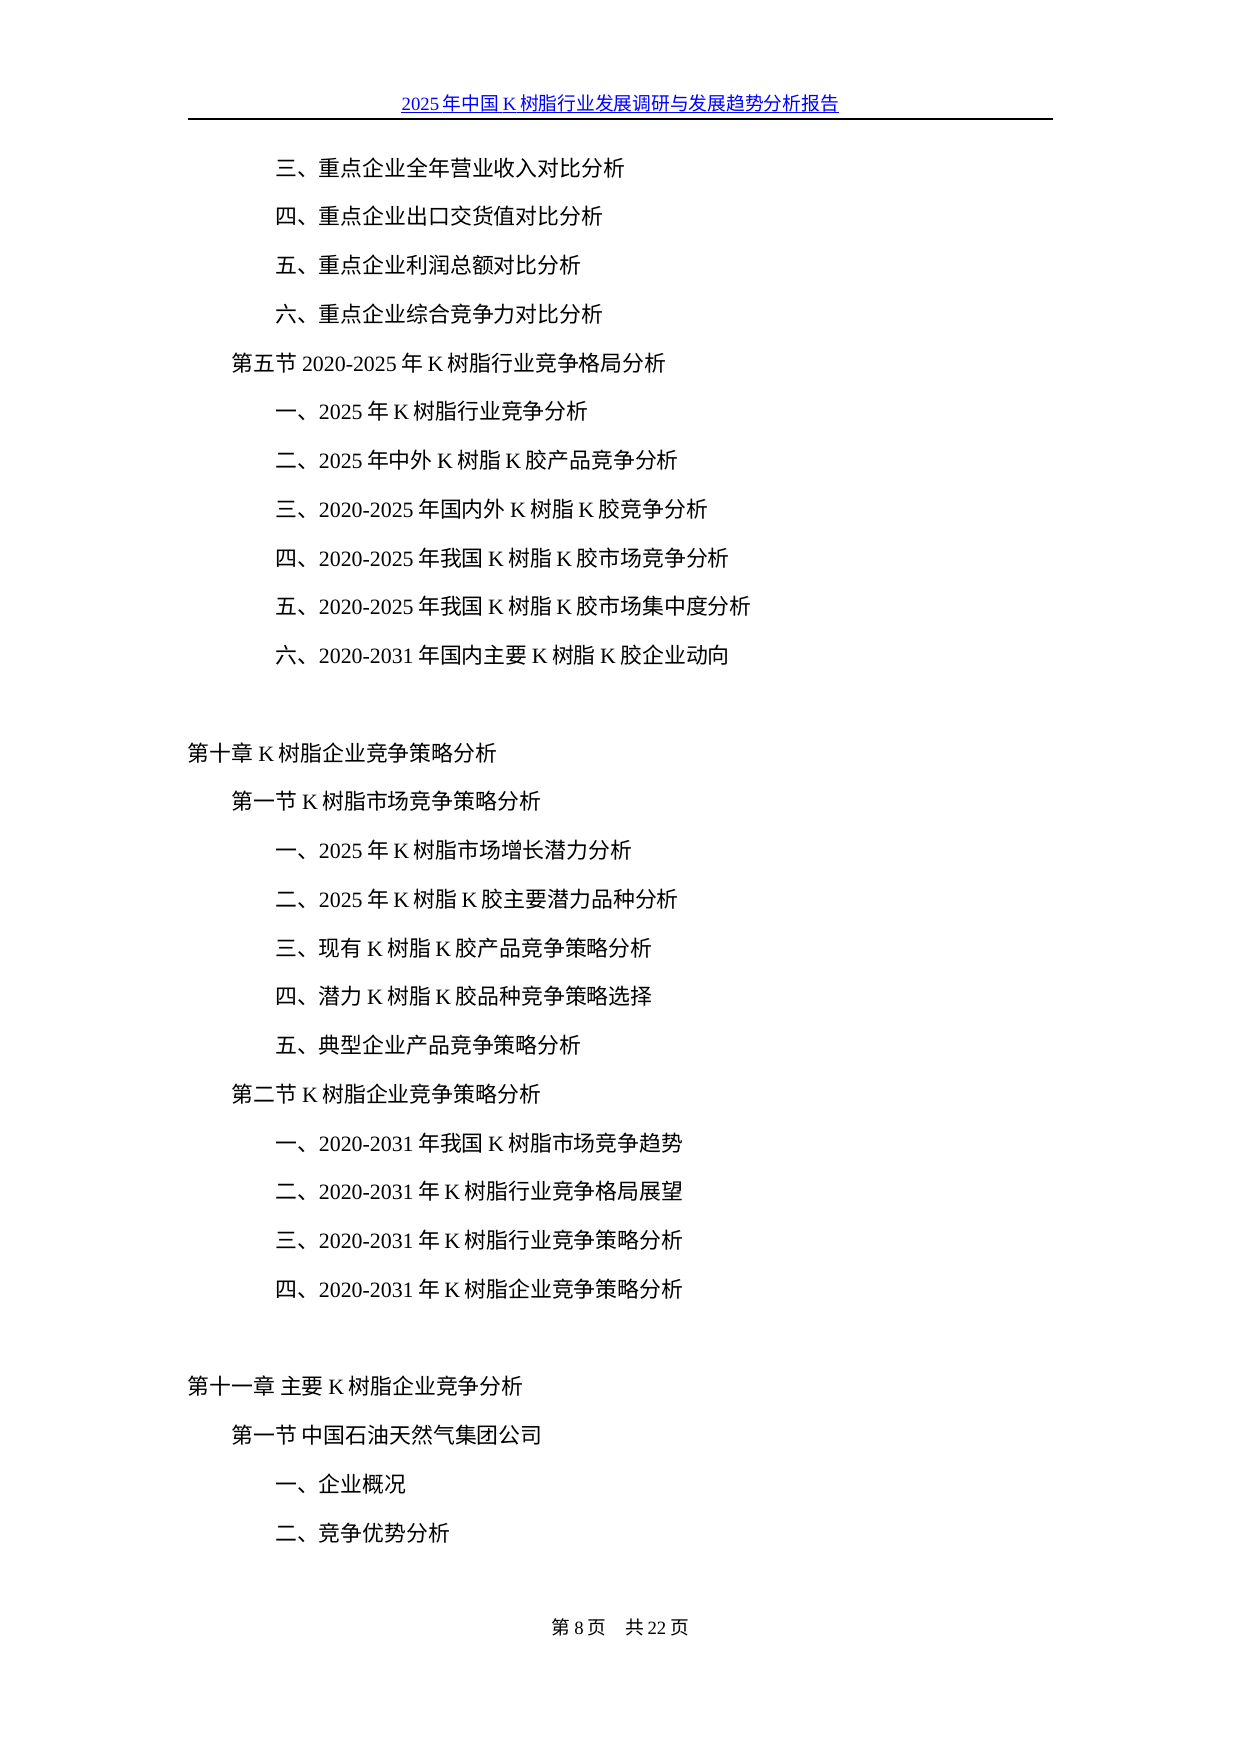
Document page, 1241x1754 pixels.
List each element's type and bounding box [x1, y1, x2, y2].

text [187, 150, 1053, 1548]
